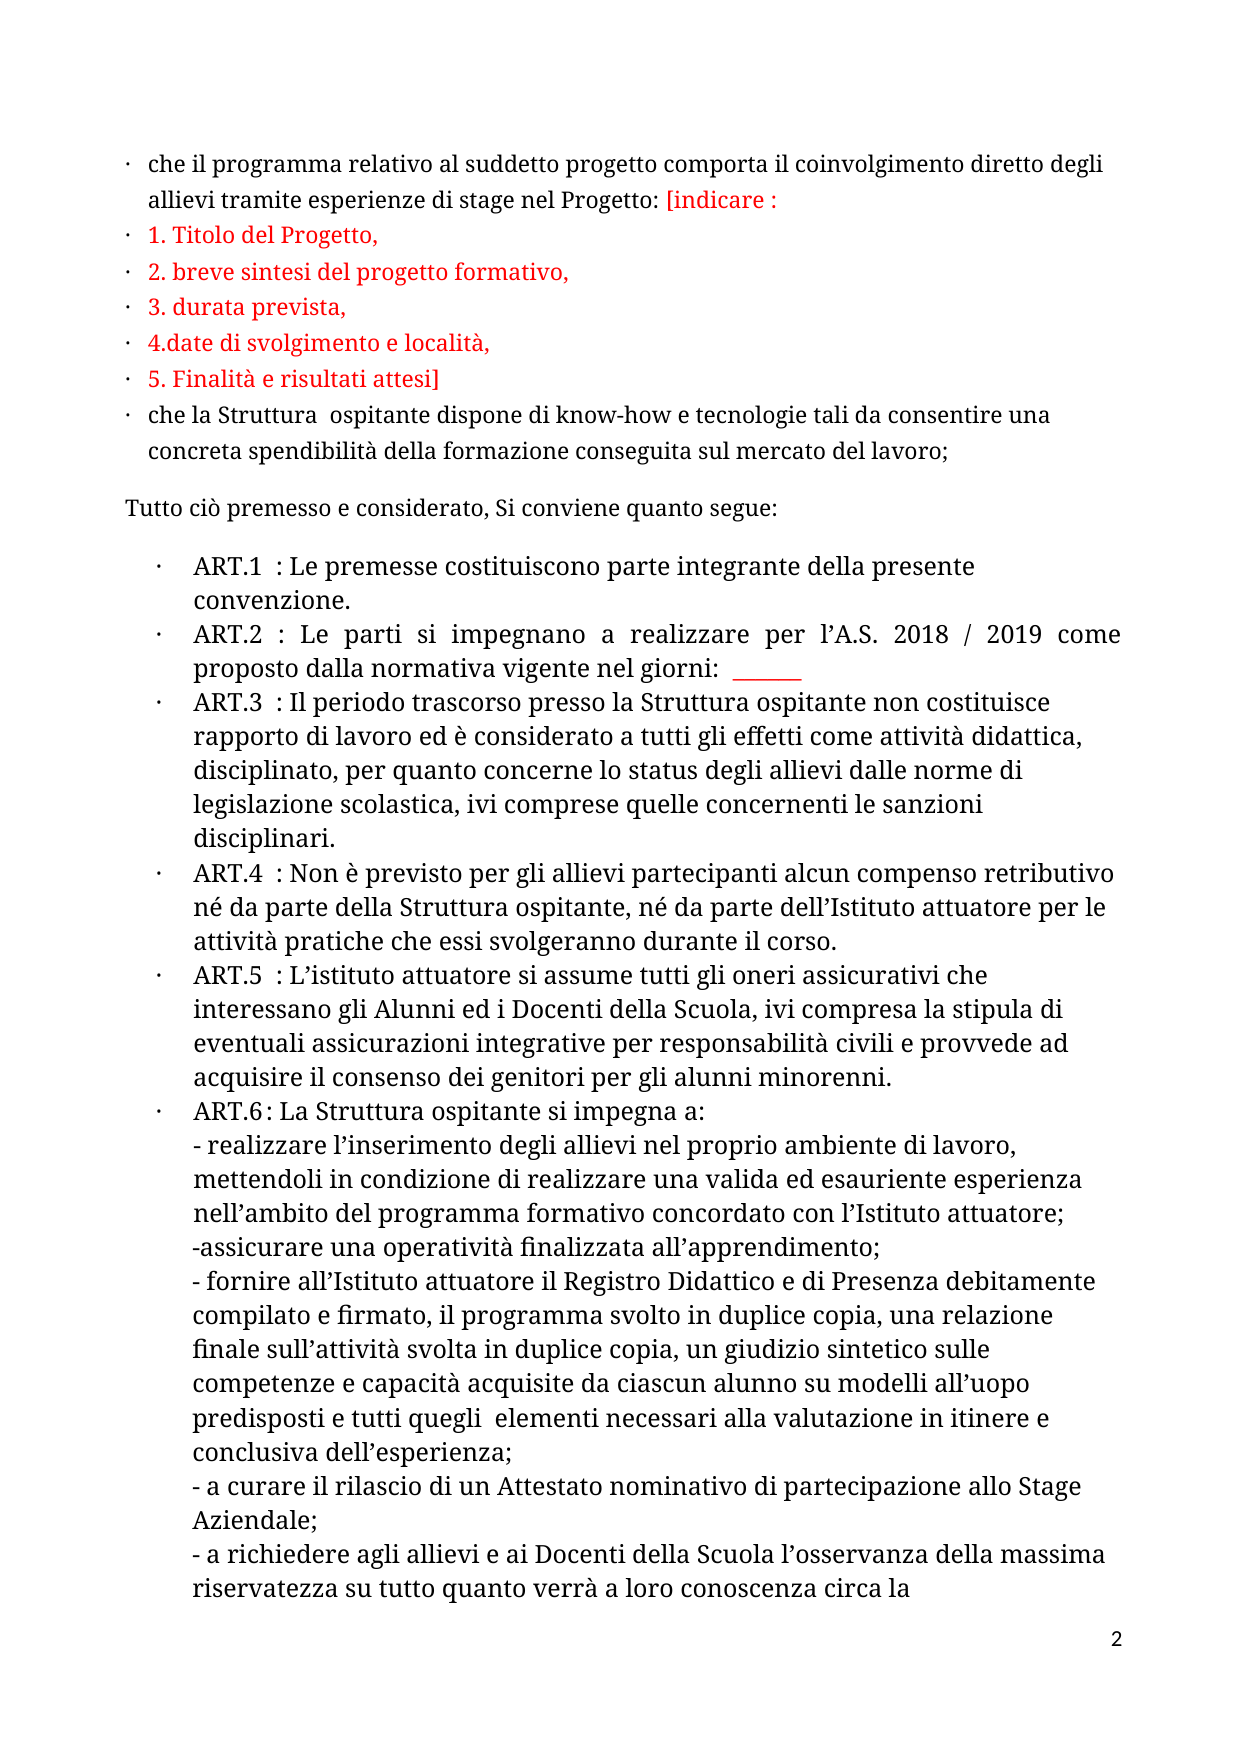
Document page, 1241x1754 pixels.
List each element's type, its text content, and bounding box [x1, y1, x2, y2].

list 1. Titolo del Progetto, [125, 219, 1122, 251]
list ART.3 : Il periodo trascorso presso la Struttura ospitante non costituisce rapporto di lavoro ed è considerato a tutti gli effetti come attività didattica, disciplinato, per quanto concerne lo status degli allievi dalle norme di legislazione scolastica, ivi comprese quelle concernenti le sanzioni disciplinari. [156, 685, 1122, 855]
list ART.4 : Non è previsto per gli allievi partecipanti alcun compenso retributivo né da parte della Struttura ospitante, né da parte dell’Istituto attuatore per le attività pratiche che essi svolgeranno durante il corso. [156, 855, 1122, 957]
list che la Struttura ospitante dispone di know-how e tecnologie tali da consentire una concreta spendibilità della formazione conseguita sul mercato del lavoro; [125, 399, 1122, 466]
list ART.5 : L’istituto attuatore si assume tutti gli oneri assicurativi che interessano gli Alunni ed i Docenti della Scuola, ivi compresa la stipula di eventuali assicurazioni integrative per responsabilità civili e provvede ad acquisire il consenso dei genitori per gli alunni minorenni. [156, 957, 1122, 1094]
text - fornire all’Istituto attuatore il Registro Didattico e di Presenza debitamente compilato e firmato, il programma svolto in duplice copia, una relazione finale sull’attività svolta in duplice copia, un giudizio sintetico sulle competenze e capacità acquisite da ciascun alunno su modelli all’uopo predisposti e tutti quegli elementi necessari alla valutazione in itinere e conclusiva dell’esperienza; [192, 1264, 1122, 1468]
text -assicurare una operatività finalizzata all’apprendimento; [192, 1230, 1122, 1264]
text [192, 1468, 1122, 1604]
list ART.1 : Le premesse costituiscono parte integrante della presente convenzione. [156, 549, 1122, 617]
list 5. Finalità e risultati attesi] [125, 363, 1122, 394]
list che il programma relativo al suddetto progetto comporta il coinvolgimento diretto degli allievi tramite esperienze di stage nel Progetto: [indicare : [125, 148, 1122, 215]
list 3. durata prevista, [125, 291, 1122, 323]
list ART.2 : Le parti si impegnano a realizzare per l’A.S. 2018 / 2019 come proposto dalla normativa vigente nel giorni: ______ [156, 617, 1122, 685]
list ART.6 : La Struttura ospitante si impegna a: - realizzare l’inserimento degli allievi nel proprio ambiente di lavoro, mettendoli in condizione di realizzare una valida ed esauriente esperienza nell’ambito del programma formativo concordato con l’Istituto attuatore; [156, 1094, 1122, 1230]
text Tutto ciò premesso e considerato, Si conviene quanto segue: [125, 492, 1122, 523]
list 4.date di svolgimento e località, [125, 327, 1122, 358]
list 2. breve sintesi del progetto formativo, [125, 255, 1122, 287]
